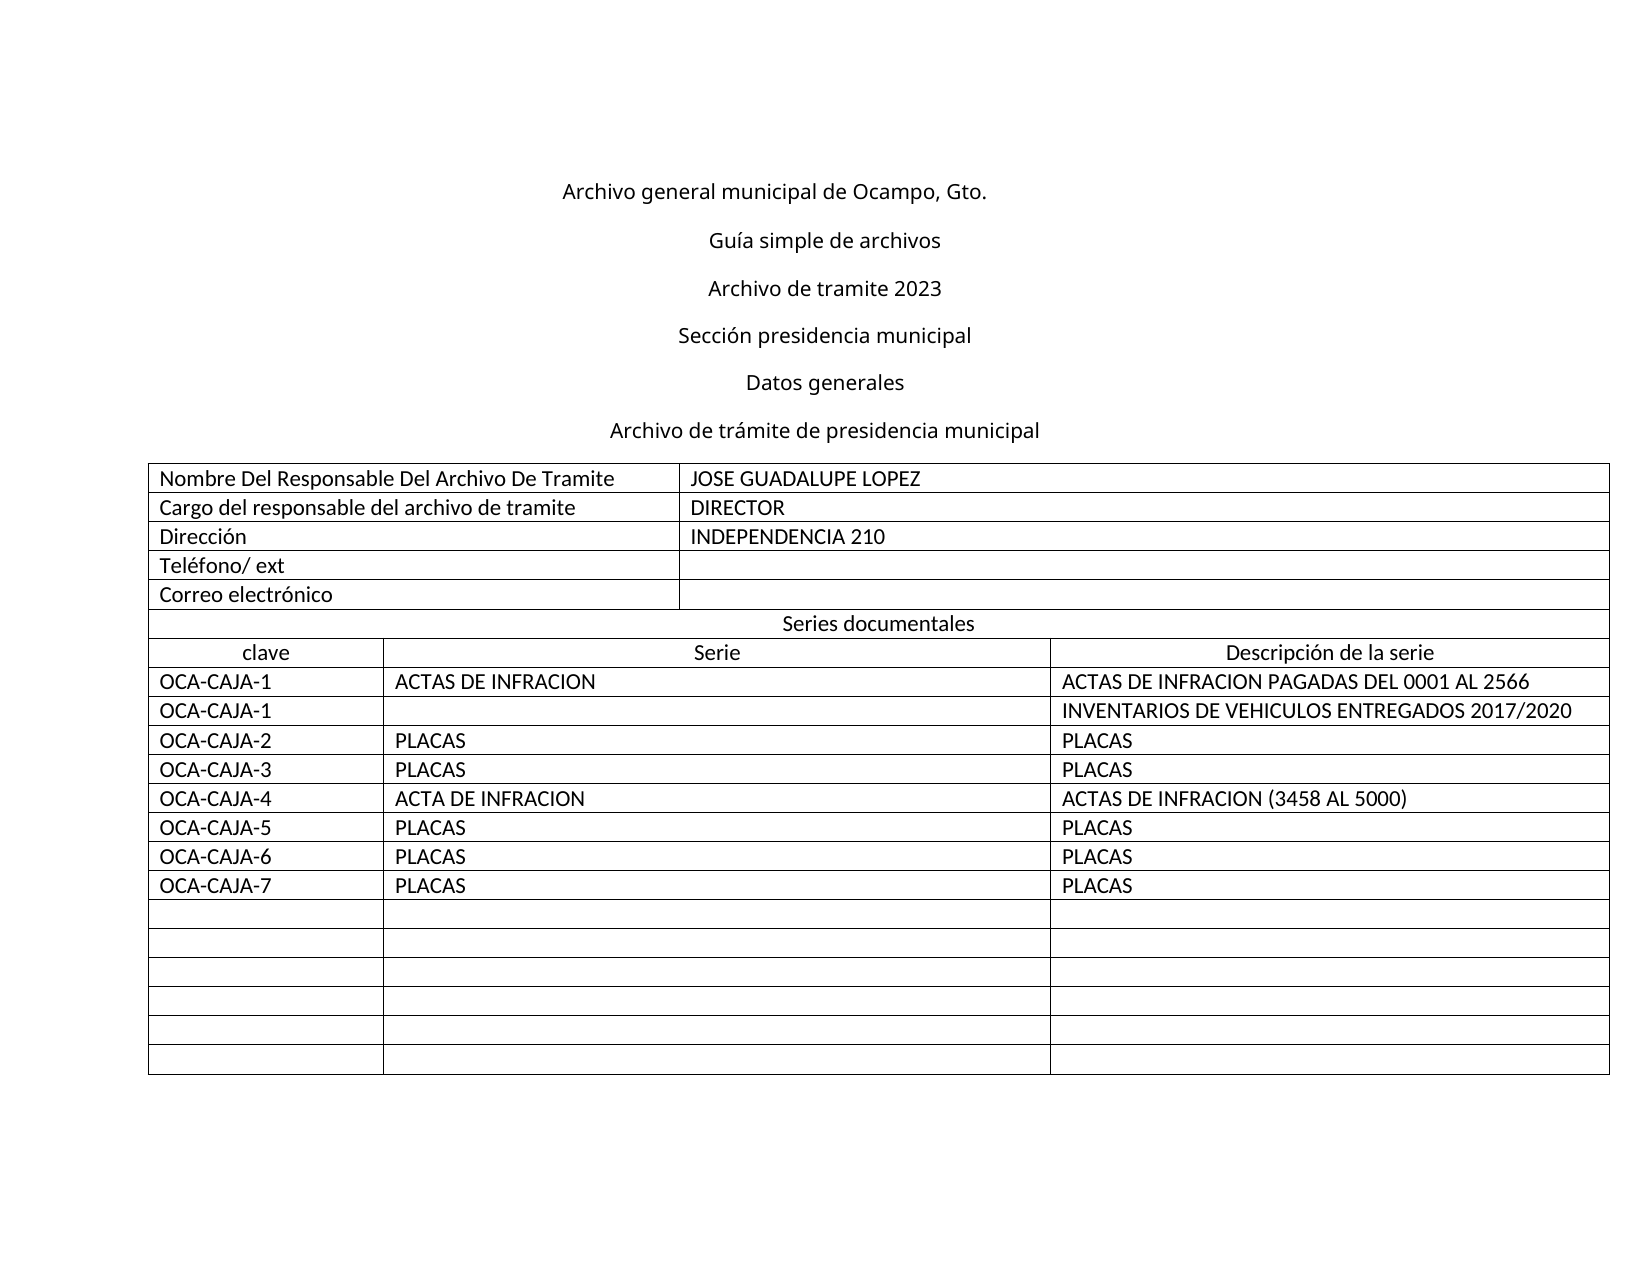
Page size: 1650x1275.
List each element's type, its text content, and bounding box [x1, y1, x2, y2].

table_cell OCA-CAJA-2 [149, 726, 383, 754]
table_cell [149, 1045, 383, 1073]
table_cell Series documentales [149, 610, 1609, 637]
table_cell [1051, 987, 1609, 1015]
table_cell [1051, 1016, 1609, 1044]
table_cell [1051, 929, 1609, 957]
table_cell [680, 551, 1609, 579]
table_cell Correo electrónico [149, 580, 679, 608]
table_cell OCA-CAJA-5 [149, 813, 383, 841]
text Archivo de trámite de presidencia municipal [148, 416, 1502, 444]
table_cell OCA-CAJA-4 [149, 784, 383, 812]
table_cell OCA-CAJA-1 [149, 668, 383, 696]
table_cell [384, 697, 1050, 725]
table_cell PLACAS [1051, 871, 1609, 899]
table_cell Serie [384, 639, 1050, 667]
table_cell [1051, 958, 1609, 986]
table_cell [149, 929, 383, 957]
table_cell [1051, 1045, 1609, 1073]
table_cell PLACAS [1051, 842, 1609, 870]
table_cell ACTAS DE INFRACION PAGADAS DEL 0001 AL 2566 [1051, 668, 1609, 696]
table_header Nombre Del Responsable Del Archivo De Tramite [149, 464, 679, 492]
table_cell ACTA DE INFRACION [384, 784, 1050, 812]
table_cell INDEPENDENCIA 210 [680, 522, 1609, 550]
table_cell OCA-CAJA-7 [149, 871, 383, 899]
table_cell [384, 958, 1050, 986]
table_cell [384, 900, 1050, 928]
table_cell PLACAS [1051, 726, 1609, 754]
table_cell DIRECTOR [680, 493, 1609, 521]
table_cell PLACAS [384, 842, 1050, 870]
table_cell [680, 580, 1609, 608]
table_cell PLACAS [384, 813, 1050, 841]
text Archivo de tramite 2023 [148, 274, 1502, 302]
table_cell Descripción de la serie [1051, 639, 1609, 667]
table_cell [149, 900, 383, 928]
table_cell [384, 1045, 1050, 1073]
table_cell Cargo del responsable del archivo de tramite [149, 493, 679, 521]
table_cell OCA-CAJA-3 [149, 755, 383, 783]
table_cell OCA-CAJA-6 [149, 842, 383, 870]
table_cell Dirección [149, 522, 679, 550]
table_cell INVENTARIOS DE VEHICULOS ENTREGADOS 2017/2020 [1051, 697, 1609, 725]
table_cell [384, 987, 1050, 1015]
table_cell OCA-CAJA-1 [149, 697, 383, 725]
table_cell PLACAS [384, 755, 1050, 783]
text Archivo general municipal de Ocampo, Gto. [148, 177, 1502, 206]
table_cell PLACAS [384, 726, 1050, 754]
table_cell PLACAS [1051, 755, 1609, 783]
table_cell [149, 987, 383, 1015]
text Sección presidencia municipal [148, 321, 1502, 350]
table_cell PLACAS [1051, 813, 1609, 841]
table_cell [384, 1016, 1050, 1044]
table_cell PLACAS [384, 871, 1050, 899]
table_header JOSE GUADALUPE LOPEZ [680, 464, 1609, 492]
table_cell ACTAS DE INFRACION (3458 AL 5000) [1051, 784, 1609, 812]
table_cell ACTAS DE INFRACION [384, 668, 1050, 696]
table_cell [149, 958, 383, 986]
table_cell [149, 1016, 383, 1044]
text Guía simple de archivos [148, 227, 1502, 255]
text Datos generales [148, 368, 1502, 397]
table_cell clave [149, 639, 383, 667]
table_cell [1051, 900, 1609, 928]
table_cell Teléfono/ ext [149, 551, 679, 579]
table_cell [384, 929, 1050, 957]
